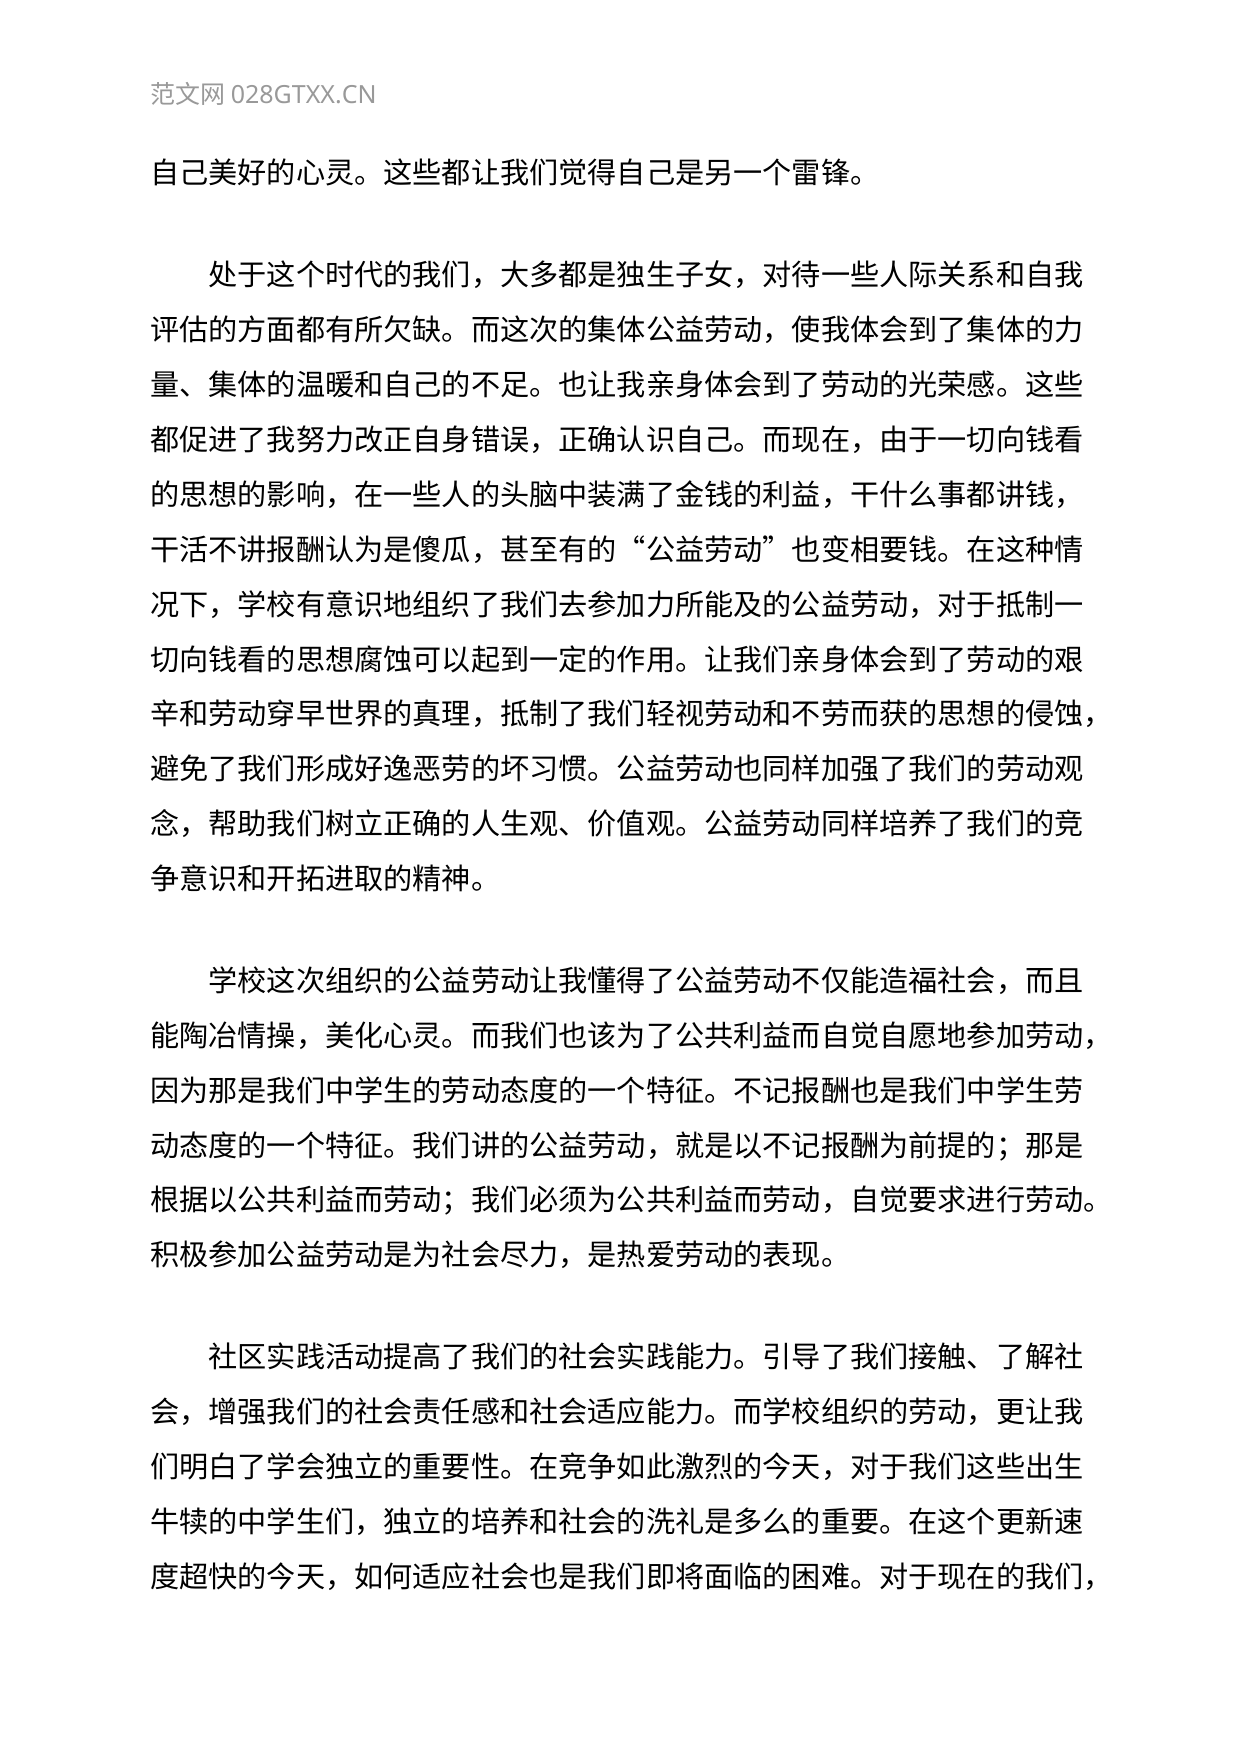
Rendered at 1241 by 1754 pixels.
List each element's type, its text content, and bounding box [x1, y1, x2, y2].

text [150, 1334, 1090, 1596]
text 处于这个时代的我们，大多都是独生子女，对待一些人际关系和自我评估的方面都有所欠缺。而这次的集体公益劳动，使我体会到了集体的力量、集体的温暖和自己的不足。也让我亲身体会到了劳动的光荣感。这些都促进了我努力改正自身错误，正确认识自己。而现在，由于一切向钱看的思想的影响，在一些人的头脑中装满了金钱的利益，干什么事都讲钱，干活不讲报酬认为是傻瓜，甚至有的“公益劳动”也变相要钱。在这种情况下，学校有意识地组织了我们去参加力所能及的公益劳动，对于抵制一切向钱看的思想腐蚀可以起到一定的作用。让我们亲身体会到了劳动的艰辛和劳动穿早世界的真理，抵制了我们轻视劳动和不劳而获的思想的侵蚀，避免了我们形成好逸恶劳的坏习惯。公益劳动也同样加强了我们的劳动观念，帮助我们树立正确的人生观、价值观。公益劳动同样培养了我们的竞争意识和开拓进取的精神。 [150, 252, 1090, 898]
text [150, 150, 1090, 192]
text 学校这次组织的公益劳动让我懂得了公益劳动不仅能造福社会，而且能陶冶情操，美化心灵。而我们也该为了公共利益而自觉自愿地参加劳动，因为那是我们中学生的劳动态度的一个特征。不记报酬也是我们中学生劳动态度的一个特征。我们讲的公益劳动，就是以不记报酬为前提的；那是根据以公共利益而劳动；我们必须为公共利益而劳动，自觉要求进行劳动。积极参加公益劳动是为社会尽力，是热爱劳动的表现。 [150, 957, 1090, 1274]
